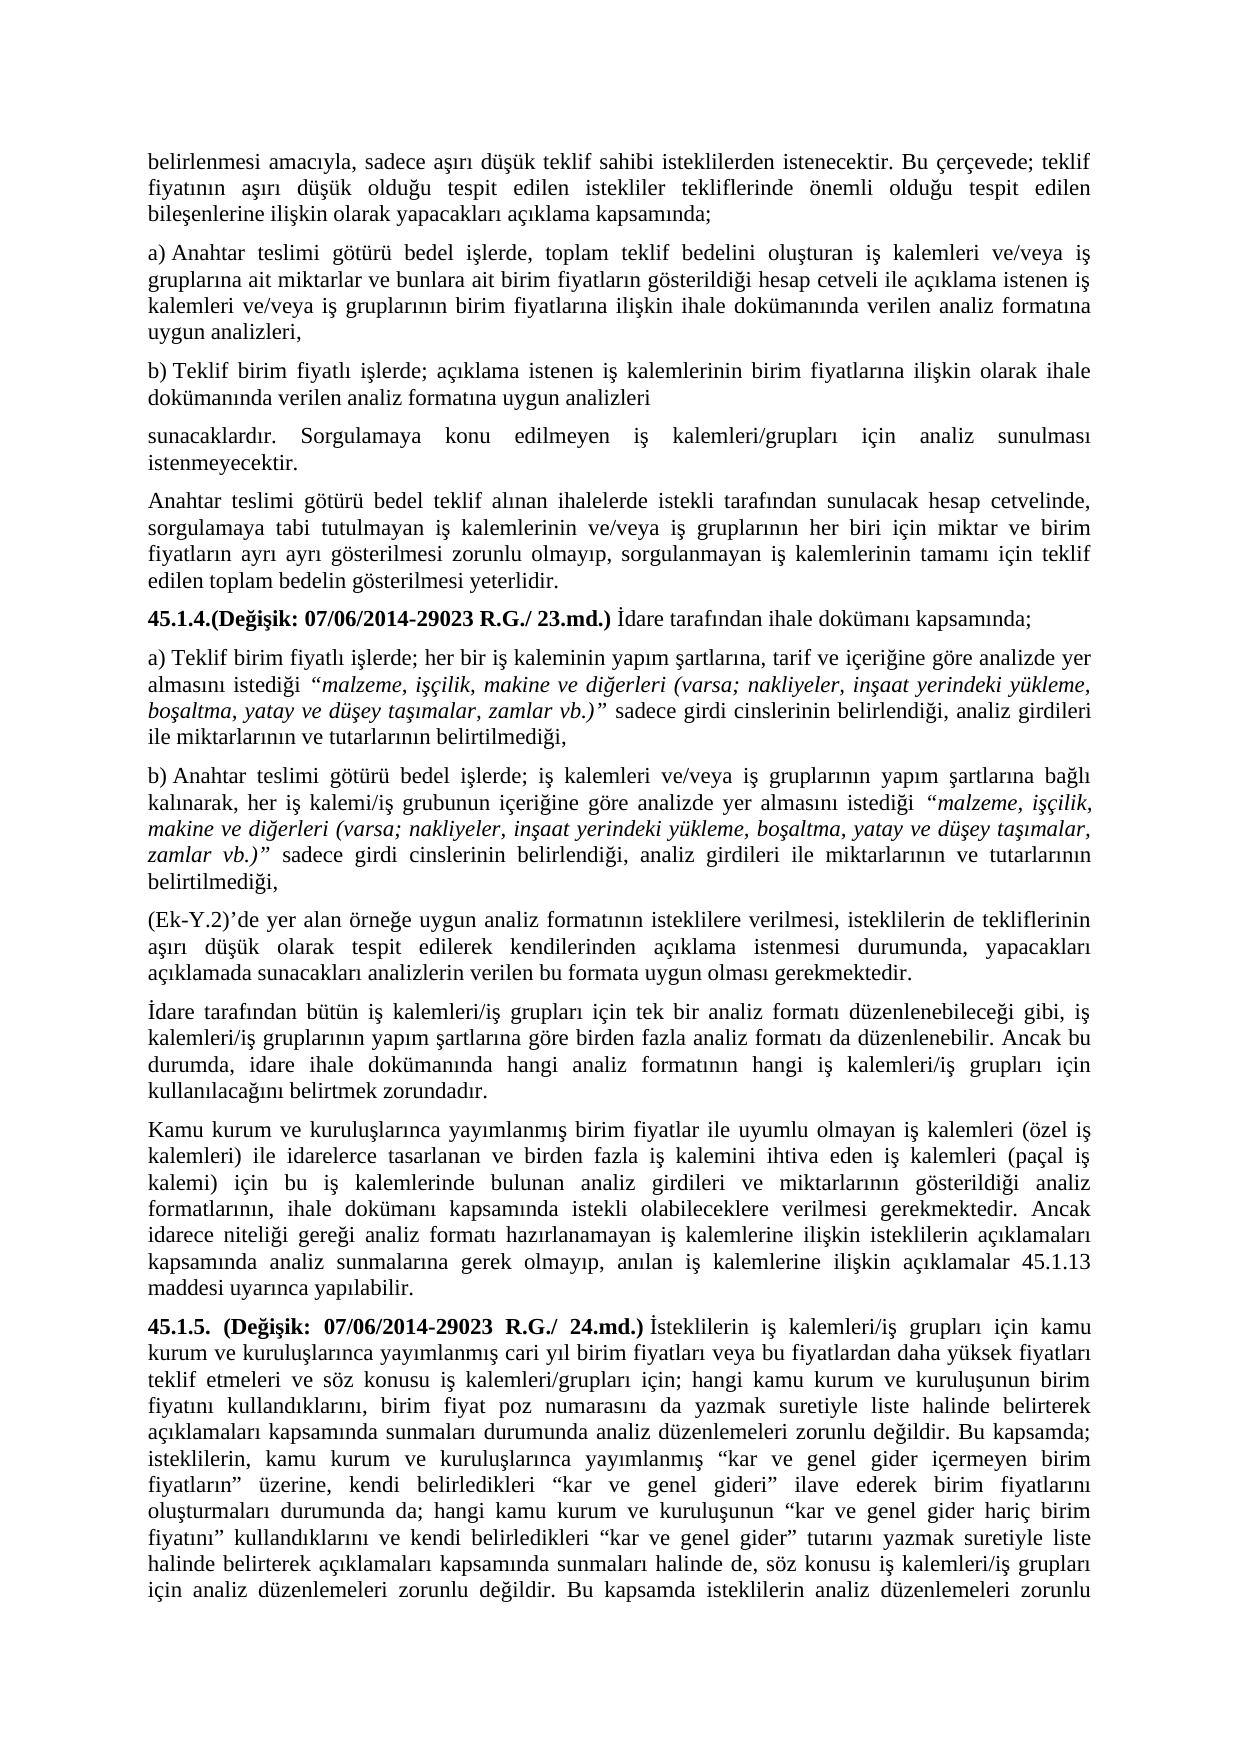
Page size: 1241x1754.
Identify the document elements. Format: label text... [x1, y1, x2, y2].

text 45.1.4.(Değişik: 07/06/2014-29023 R.G./ 23.md.) İdare tarafından ihale dokümanı kapsamında; [148, 606, 1092, 632]
text sunacaklardır. Sorgulamaya konu edilmeyen iş kalemleri/grupları için analiz sunulması istenmeyecektir. [148, 422, 1092, 475]
text (Ek-Y.2)’de yer alan örneğe uygun analiz formatının isteklilere verilmesi, isteklilerin de tekliflerinin aşırı düşük olarak tespit edilerek kendilerinden açıklama istenmesi durumunda, yapacakları açıklamada sunacakları analizlerin verilen bu formata uygun olması gerekmektedir. [148, 907, 1092, 986]
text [148, 1313, 1092, 1603]
text a) Teklif birim fiyatlı işlerde; her bir iş kaleminin yapım şartlarına, tarif ve içeriğine göre analizde yer almasını istediği “malzeme, işçilik, makine ve diğerleri (varsa; nakliyeler, inşaat yerindeki yükleme, boşaltma, yatay ve düşey taşımalar, zamlar vb.)” sadece girdi cinslerinin belirlendiği, analiz girdileri ile miktarlarının ve tutarlarının belirtilmediği, [148, 644, 1092, 750]
text Kamu kurum ve kuruluşlarınca yayımlanmış birim fiyatlar ile uyumlu olmayan iş kalemleri (özel iş kalemleri) ile idarelerce tasarlanan ve birden fazla iş kalemini ihtiva eden iş kalemleri (paçal iş kalemi) için bu iş kalemlerinde bulunan analiz girdileri ve miktarlarının gösterildiği analiz formatlarının, ihale dokümanı kapsamında istekli olabileceklere verilmesi gerekmektedir. Ancak idarece niteliği gereği analiz formatı hazırlanamayan iş kalemlerine ilişkin isteklilerin açıklamaları kapsamında analiz sunmalarına gerek olmayıp, anılan iş kalemlerine ilişkin açıklamalar 45.1.13 maddesi uyarınca yapılabilir. [148, 1116, 1092, 1301]
text a) Anahtar teslimi götürü bedel işlerde, toplam teklif bedelini oluşturan iş kalemleri ve/veya iş gruplarına ait miktarlar ve bunlara ait birim fiyatların gösterildiği hesap cetveli ile açıklama istenen iş kalemleri ve/veya iş gruplarının birim fiyatlarına ilişkin ihale dokümanında verilen analiz formatına uygun analizleri, [148, 239, 1092, 345]
text Anahtar teslimi götürü bedel teklif alınan ihalelerde istekli tarafından sunulacak hesap cetvelinde, sorgulamaya tabi tutulmayan iş kalemlerinin ve/veya iş gruplarının her biri için miktar ve birim fiyatların ayrı ayrı gösterilmesi zorunlu olmayıp, sorgulanmayan iş kalemlerinin tamamı için teklif edilen toplam bedelin gösterilmesi yeterlidir. [148, 488, 1092, 593]
text İdare tarafından bütün iş kalemleri/iş grupları için tek bir analiz formatı düzenlenebileceği gibi, iş kalemleri/iş gruplarının yapım şartlarına göre birden fazla analiz formatı da düzenlenebilir. Ancak bu durumda, idare ihale dokümanında hangi analiz formatının hangi iş kalemleri/iş grupları için kullanılacağını belirtmek zorundadır. [148, 998, 1092, 1103]
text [148, 148, 1092, 227]
text b) Teklif birim fiyatlı işlerde; açıklama istenen iş kalemlerinin birim fiyatlarına ilişkin olarak ihale dokümanında verilen analiz formatına uygun analizleri [148, 357, 1092, 410]
text b) Anahtar teslimi götürü bedel işlerde; iş kalemleri ve/veya iş gruplarının yapım şartlarına bağlı kalınarak, her iş kalemi/iş grubunun içeriğine göre analizde yer almasını istediği “malzeme, işçilik, makine ve diğerleri (varsa; nakliyeler, inşaat yerindeki yükleme, boşaltma, yatay ve düşey taşımalar, zamlar vb.)” sadece girdi cinslerinin belirlendiği, analiz girdileri ile miktarlarının ve tutarlarının belirtilmediği, [148, 762, 1092, 894]
